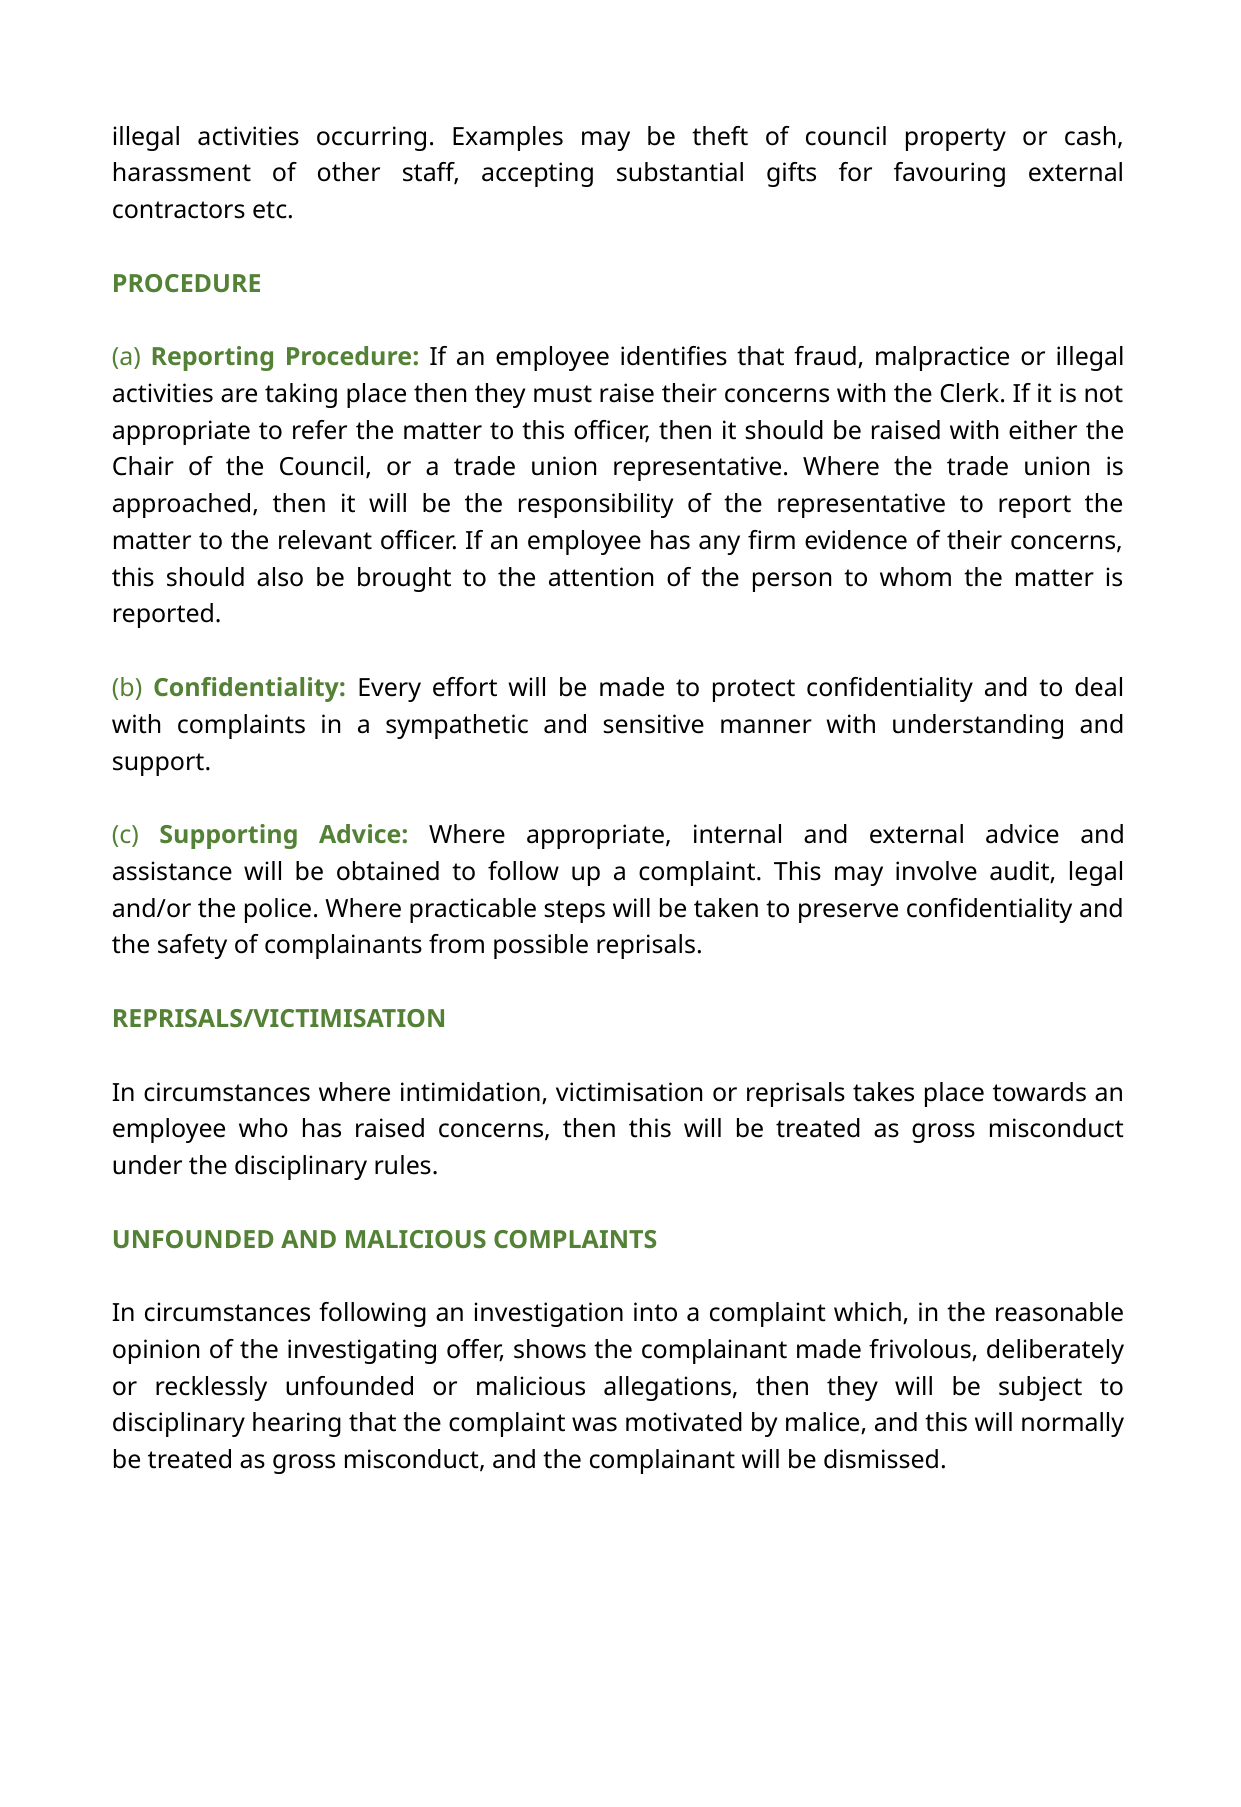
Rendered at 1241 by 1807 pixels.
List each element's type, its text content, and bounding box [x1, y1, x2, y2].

text In circumstances where intimidation, victimisation or reprisals takes place towards an employee who has raised concerns, then this will be treated as gross misconduct under the disciplinary rules. [112, 1074, 1125, 1182]
text (b) Confidentiality: Every effort will be made to protect confidentiality and to deal with complaints in a sympathetic and sensitive manner with understanding and support. [112, 670, 1125, 777]
text PROCEDURE [112, 265, 1125, 299]
text REPRISALS/VICTIMISATION [112, 1001, 1125, 1035]
text (c) Supporting Advice: Where appropriate, internal and external advice and assistance will be obtained to follow up a complaint. This may involve audit, legal and/or the police. Where practicable steps will be taken to preserve confidentiality and the safety of complainants from possible reprisals. [112, 817, 1125, 961]
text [112, 118, 1125, 226]
text (a) Reporting Procedure: If an employee identifies that fraud, malpractice or illegal activities are taking place then they must raise their concerns with the Clerk. If it is not appropriate to refer the matter to this officer, then it should be raised with either the Chair of the Council, or a trade union representative. Where the trade union is approached, then it will be the responsibility of the representative to report the matter to the relevant officer. If an employee has any firm evidence of their concerns, this should also be brought to the attention of the person to whom the matter is reported. [112, 339, 1125, 630]
text In circumstances following an investigation into a complaint which, in the reasonable opinion of the investigating offer, shows the complainant made frivolous, deliberately or recklessly unfounded or malicious allegations, then they will be subject to disciplinary hearing that the complaint was motivated by malice, and this will normally be treated as gross misconduct, and the complainant will be dismissed. [112, 1295, 1125, 1476]
text UNFOUNDED AND MALICIOUS COMPLAINTS [112, 1221, 1125, 1255]
